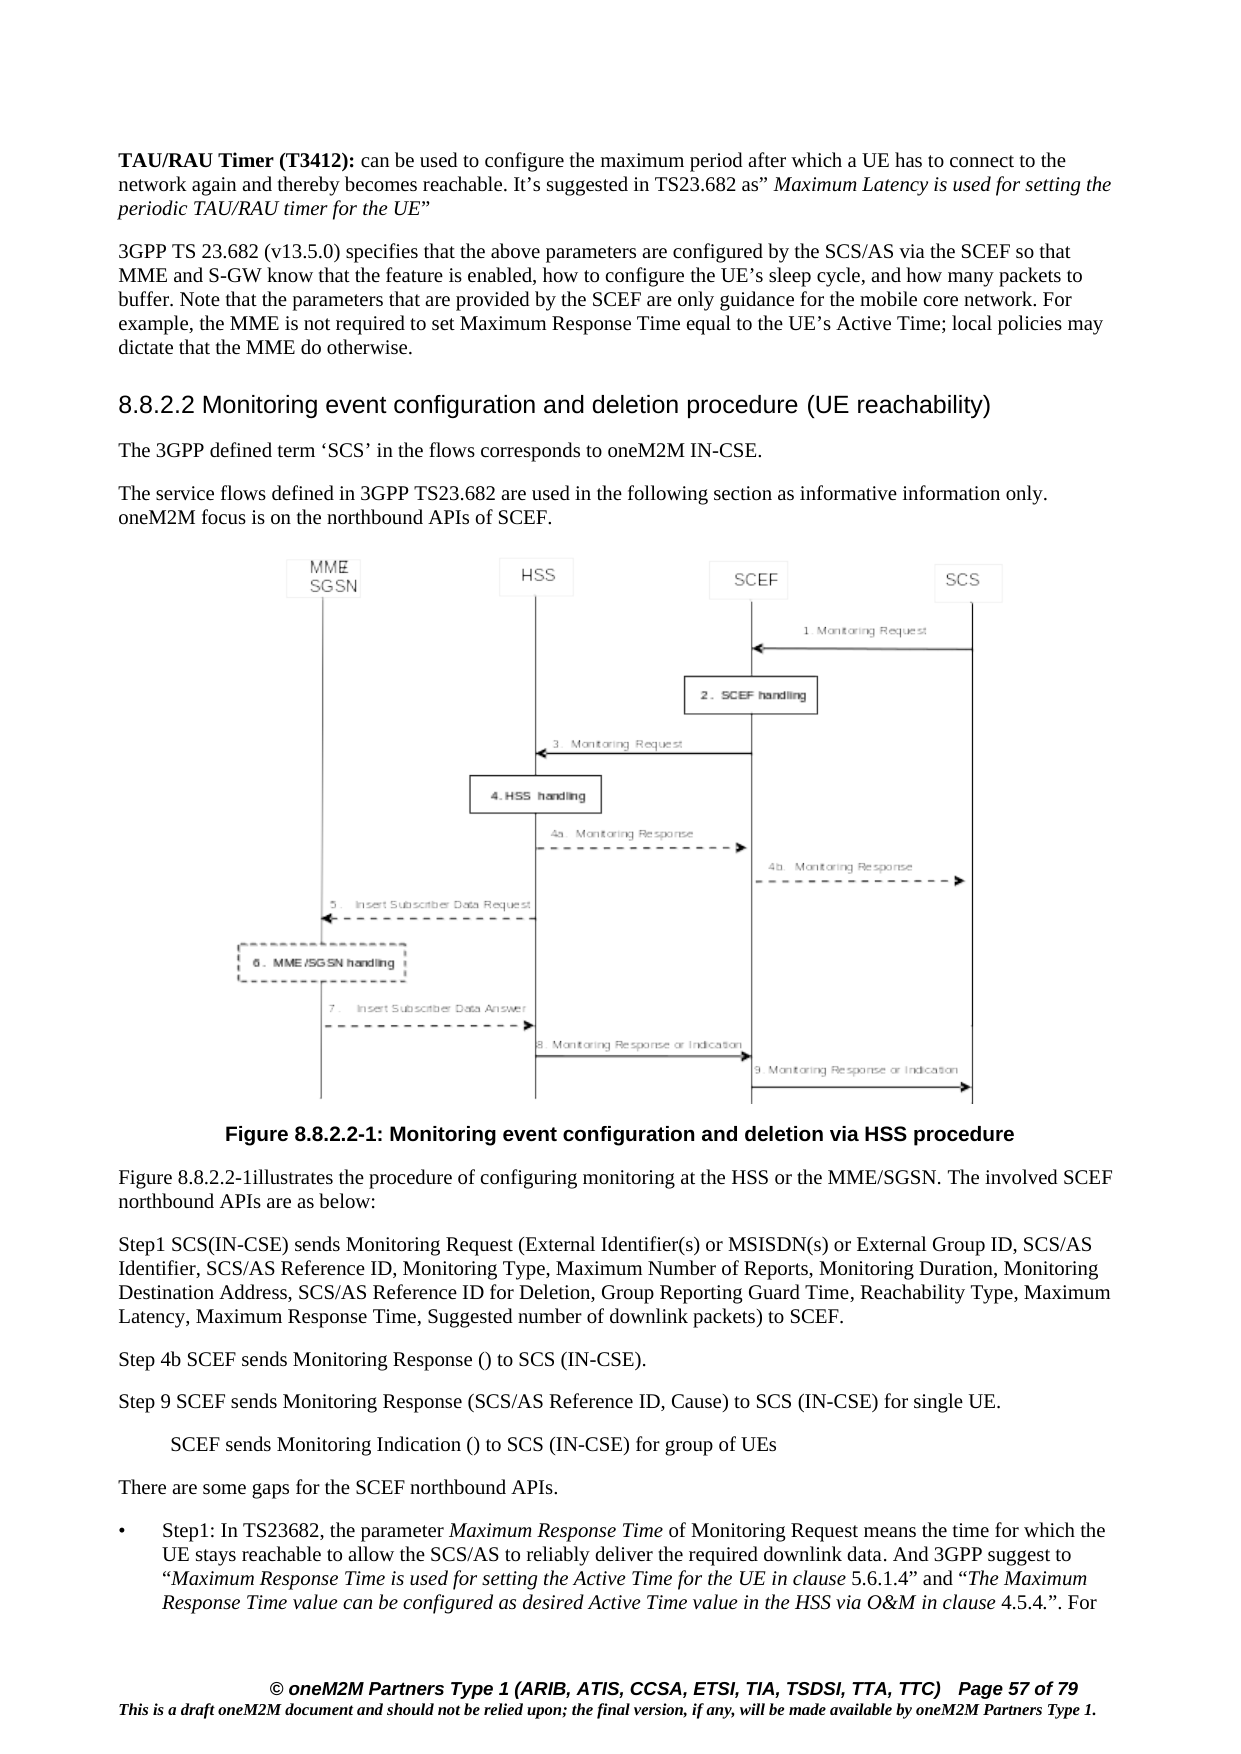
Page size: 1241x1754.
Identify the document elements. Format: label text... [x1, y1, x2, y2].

text 3GPP TS 23.682 (v13.5.0) specifies that the above parameters are configured by the SCS/AS via the SCEF so that MME and S-GW know that the feature is enabled, how to configure the UE’s sleep cycle, and how many packets to buffer. Note that the parameters that are provided by the SCEF are only guidance for the mobile core network. For example, the MME is not required to set Maximum Response Time equal to the UE’s Active Time; local policies may dictate that the MME do otherwise. [118, 239, 1122, 359]
text There are some gaps for the SCEF northbound APIs. [118, 1475, 1122, 1499]
text Step 4b SCEF sends Monitoring Response () to SCS (IN-CSE). [118, 1347, 1122, 1371]
text The service flows defined in 3GPP TS23.682 are used in the following section as informative information only. oneM2M focus is on the northbound APIs of SCEF. [118, 481, 1122, 529]
text TAU/RAU Timer (T3412): can be used to configure the maximum period after which a UE has to connect to the network again and thereby becomes reachable. It’s suggested in TS23.682 as” Maximum Latency is used for setting the periodic TAU/RAU timer for the UE” [118, 148, 1122, 220]
text Step 9 SCEF sends Monitoring Response (SCS/AS Reference ID, Cause) to SCS (IN-CSE) for single UE. [118, 1389, 1122, 1413]
text The 3GPP defined term ‘SCS’ in the flows corresponds to oneM2M IN-CSE. [118, 438, 1122, 462]
text Step1 SCS(IN-CSE) sends Monitoring Request (External Identifier(s) or MSISDN(s) or External Group ID, SCS/AS Identifier, SCS/AS Reference ID, Monitoring Type, Maximum Number of Reports, Monitoring Duration, Monitoring Destination Address, SCS/AS Reference ID for Deletion, Group Reporting Guard Time, Reachability Type, Maximum Latency, Maximum Response Time, Suggested number of downlink packets) to SCEF. [118, 1232, 1122, 1328]
subtitle 8.8.2.2 Monitoring event configuration and deletion procedure (UE reachability) [118, 390, 1122, 419]
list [118, 1518, 1122, 1614]
text Figure 8.8.2.2-1illustrates the procedure of configuring monitoring at the HSS or the MME/SGSN. The involved SCEF northbound APIs are as below: [118, 1165, 1122, 1213]
text Figure 8.8.2.2-1: Monitoring event configuration and deletion via HSS procedure [118, 1122, 1122, 1146]
text SCEF sends Monitoring Indication () to SCS (IN-CSE) for group of UEs [118, 1432, 1122, 1456]
